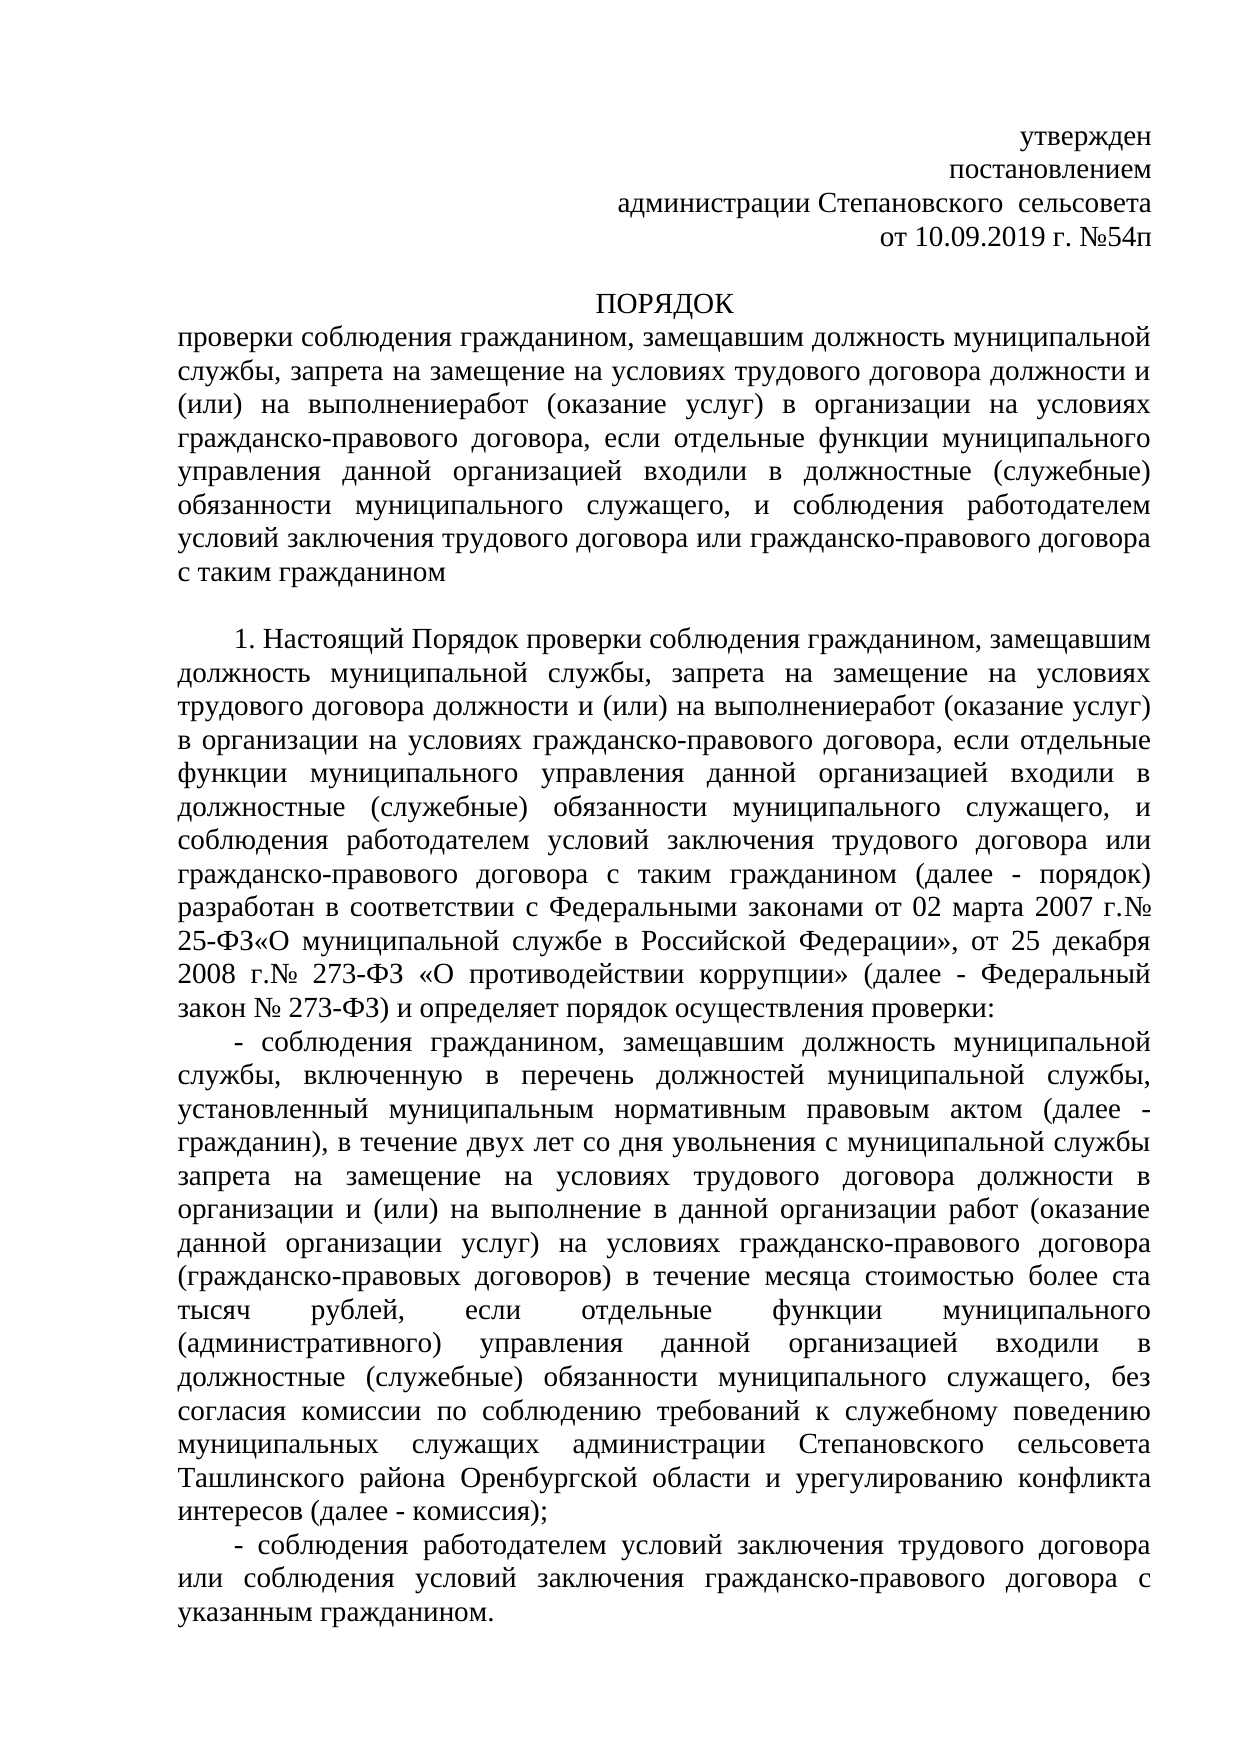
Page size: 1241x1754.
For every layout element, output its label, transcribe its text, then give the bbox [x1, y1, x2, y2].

text - соблюдения гражданином, замещавшим должность муниципальной службы, включенную в перечень должностей муниципальной службы, установленный муниципальным нормативным правовым актом (далее - гражданин), в течение двух лет со дня увольнения с муниципальной службы запрета на замещение на условиях трудового договора должности в организации и (или) на выполнение в данной организации работ (оказание данной организации услуг) на условиях гражданско-правового договора (гражданско-правовых договоров) в течение месяца стоимостью более ста тысяч рублей, если отдельные функции муниципального (административного) управления данной организацией входили в должностные (служебные) обязанности муниципального служащего, без согласия комиссии по соблюдению требований к служебному поведению муниципальных служащих администрации Степановского сельсовета Ташлинского района Оренбургской области и урегулированию конфликта интересов (далее - комиссия); [177, 1024, 1152, 1527]
text от 10.09.2019 г. №54п [177, 219, 1152, 252]
title ПОРЯДОК [177, 286, 1152, 319]
text постановлением [177, 152, 1152, 185]
text администрации Степановского сельсовета [177, 185, 1152, 219]
title проверки соблюдения гражданином, замещавшим должность муниципальной службы, запрета на замещение на условиях трудового договора должности и (или) на выполнениеработ (оказание услуг) в организации на условиях гражданско-правового договора, если отдельные функции муниципального управления данной организацией входили в должностные (служебные) обязанности муниципального служащего, и соблюдения работодателем условий заключения трудового договора или гражданско-правового договора с таким гражданином [177, 319, 1152, 588]
text утвержден [177, 118, 1152, 152]
text - соблюдения работодателем условий заключения трудового договора или соблюдения условий заключения гражданско-правового договора с указанным гражданином. [177, 1527, 1152, 1627]
text 1. Настоящий Порядок проверки соблюдения гражданином, замещавшим должность муниципальной службы, запрета на замещение на условиях трудового договора должности и (или) на выполнениеработ (оказание услуг) в организации на условиях гражданско-правового договора, если отдельные функции муниципального управления данной организацией входили в должностные (служебные) обязанности муниципального служащего, и соблюдения работодателем условий заключения трудового договора или гражданско-правового договора с таким гражданином (далее - порядок) разработан в соответствии с Федеральными законами от 02 марта 2007 г.№ 25-ФЗ«О муниципальной службе в Российской Федерации», от 25 декабря 2008 г.№ 273-ФЗ «О противодействии коррупции» (далее - Федеральный закон № 273-ФЗ) и определяет порядок осуществления проверки: [177, 621, 1152, 1024]
